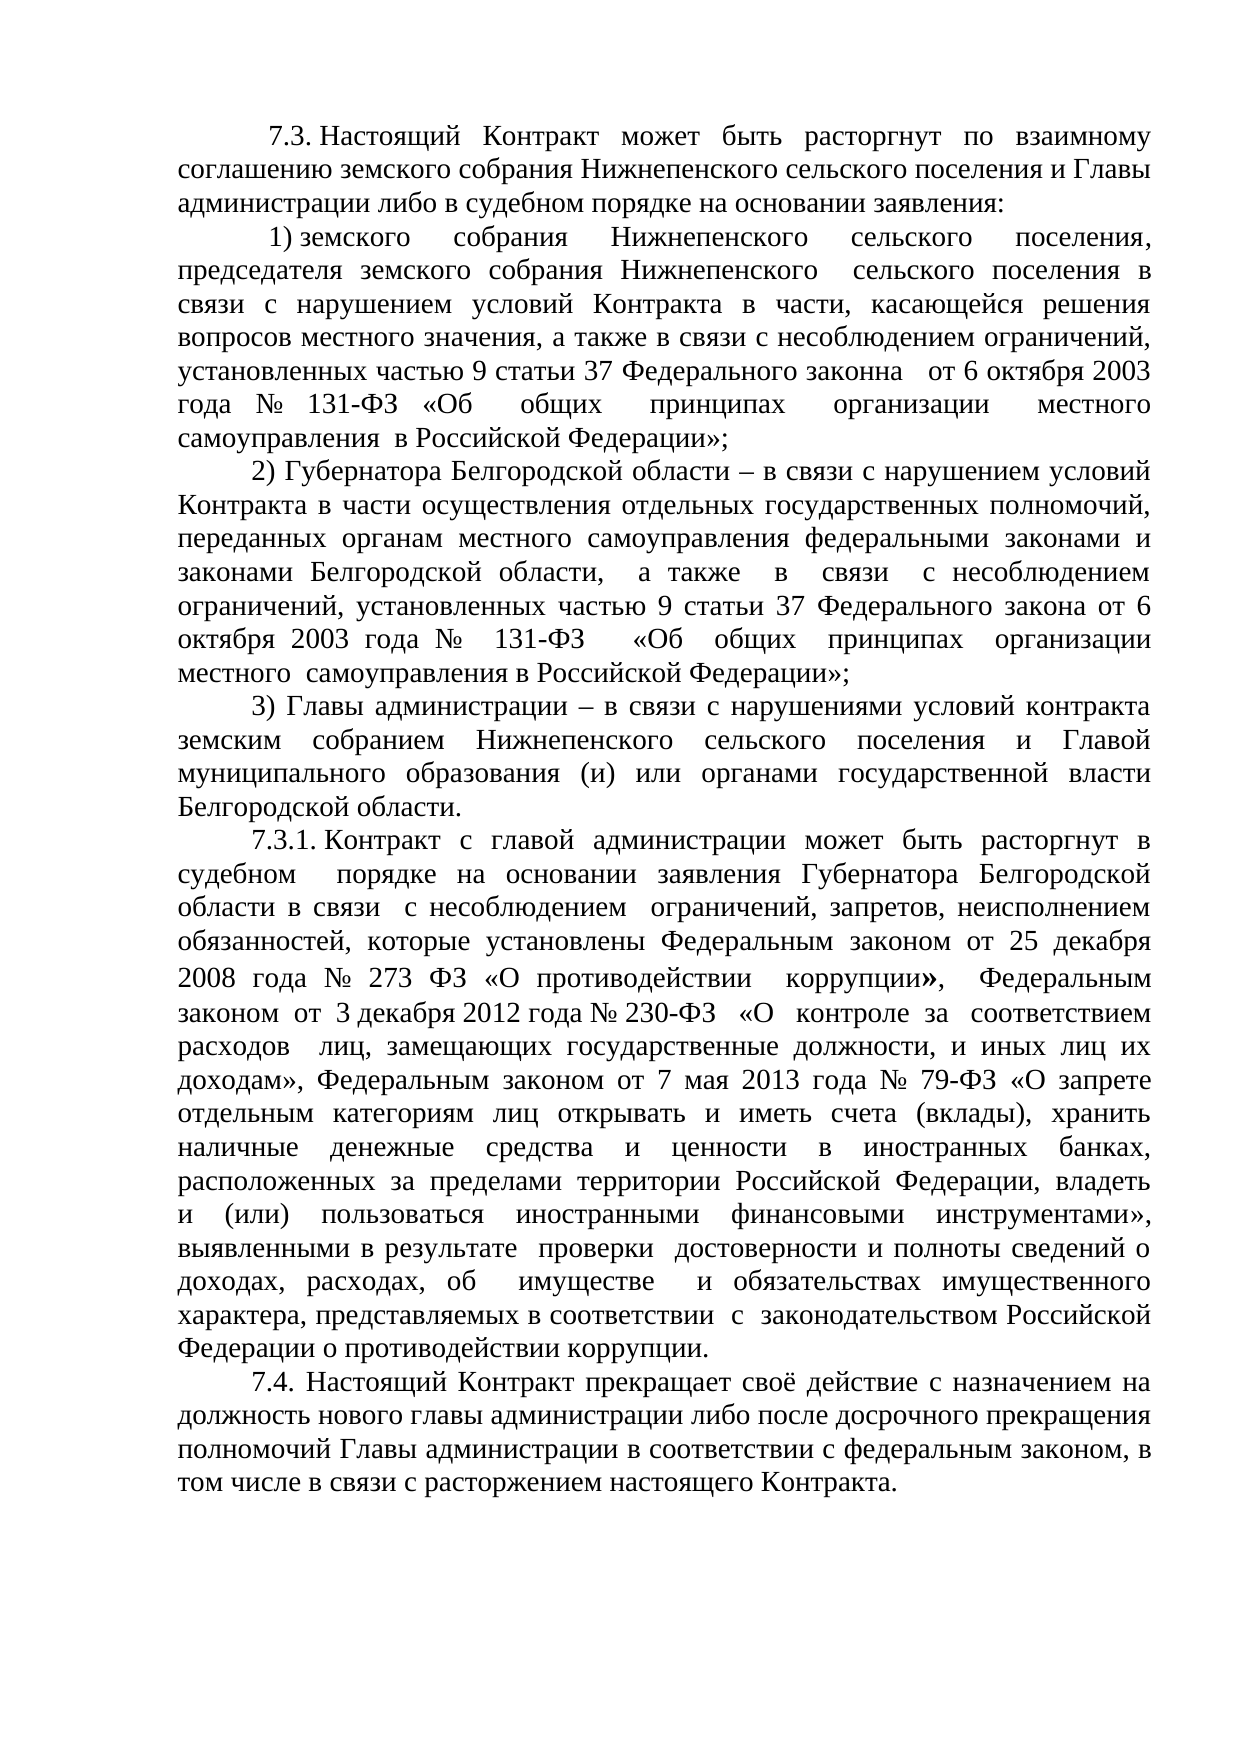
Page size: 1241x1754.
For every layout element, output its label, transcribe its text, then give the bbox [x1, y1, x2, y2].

text 3) Главы администрации – в связи с нарушениями условий контракта земским собранием Нижнепенского сельского поселения и Главой муниципального образования (и) или органами государственной власти Белгородской области. [177, 688, 1152, 822]
text 1) земского собрания Нижнепенского сельского поселения, председателя земского собрания Нижнепенского сельского поселения в связи с нарушением условий Контракта в части, касающейся решения вопросов местного значения, а также в связи с несоблюдением ограничений, установленных частью 9 статьи 37 Федерального законна от 6 октября 2003 года № 131-ФЗ «Об общих принципах организации местного самоуправления в Российской Федерации»; [177, 219, 1152, 453]
text 7.4. Настоящий Контракт прекращает своё действие с назначением на должность нового главы администрации либо после досрочного прекращения полномочий Главы администрации в соответствии с федеральным законом, в том числе в связи с расторжением настоящего Контракта. [177, 1364, 1152, 1498]
text 7.3.1. Контракт с главой администрации может быть расторгнут в судебном порядке на основании заявления Губернатора Белгородской области в связи с несоблюдением ограничений, запретов, неисполнением обязанностей, которые установлены Федеральным законом от 25 декабря 2008 года № 273 ФЗ «О противодействии коррупции», Федеральным законом от 3 декабря 2012 года № 230-ФЗ «О контроле за соответствием расходов лиц, замещающих государственные должности, и иных лиц их доходам», Федеральным законом от 7 мая 2013 года № 79-ФЗ «О запрете отдельным категориям лиц открывать и иметь счета (вклады), хранить наличные денежные средства и ценности в иностранных банках, расположенных за пределами территории Российской Федерации, владеть и (или) пользоваться иностранными финансовыми инструментами», выявленными в результате проверки достоверности и полноты сведений о доходах, расходах, об имуществе и обязательствах имущественного характера, представляемых в соответствии с законодательством Российской Федерации о противодействии коррупции. [177, 822, 1152, 1364]
text 7.3. Настоящий Контракт может быть расторгнут по взаимному соглашению земского собрания Нижнепенского сельского поселения и Главы администрации либо в судебном порядке на основании заявления: [177, 118, 1152, 219]
text 2) Губернатора Белгородской области – в связи с нарушением условий Контракта в части осуществления отдельных государственных полномочий, переданных органам местного самоуправления федеральными законами и законами Белгородской области, а также в связи с несоблюдением ограничений, установленных частью 9 статьи 37 Федерального закона от 6 октября 2003 года № 131-ФЗ «Об общих принципах организации местного самоуправления в Российской Федерации»; [177, 453, 1152, 688]
